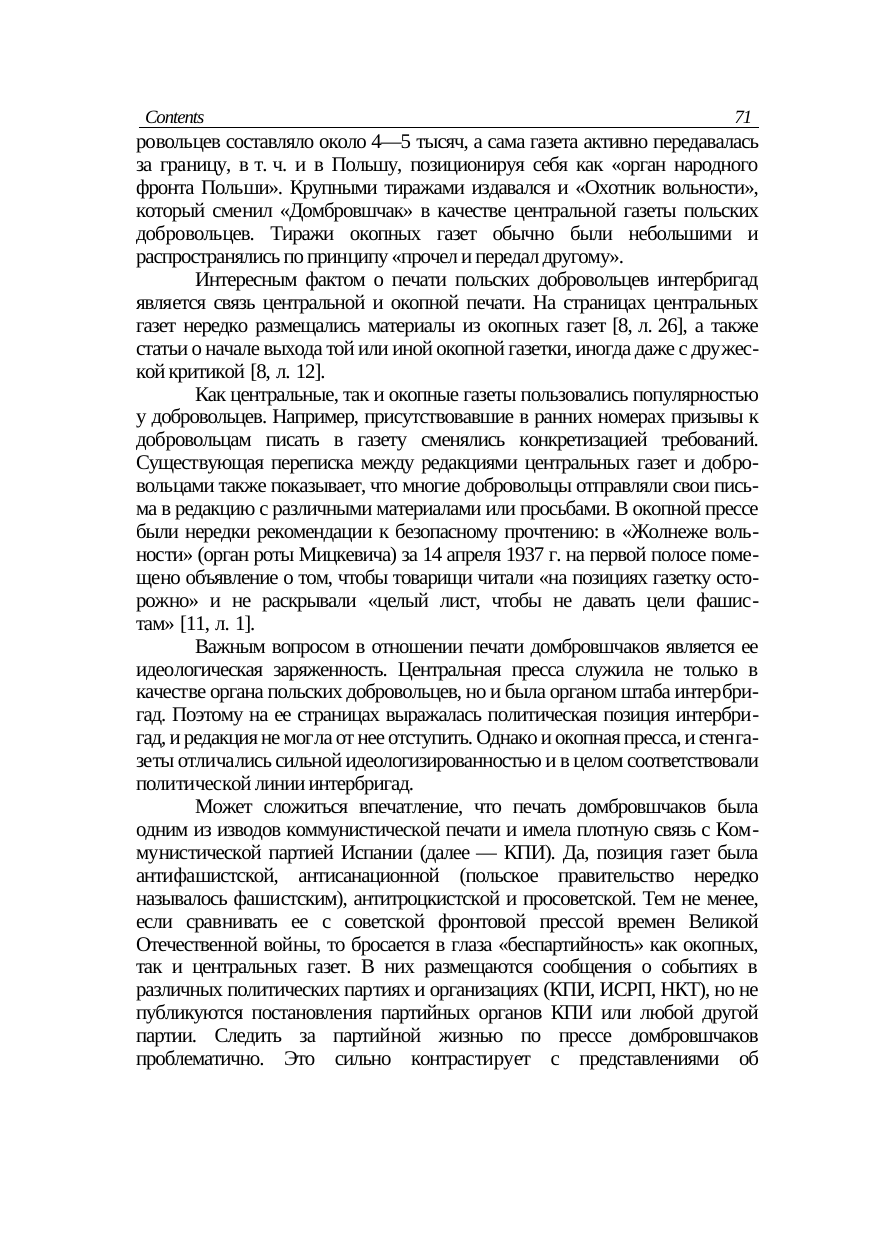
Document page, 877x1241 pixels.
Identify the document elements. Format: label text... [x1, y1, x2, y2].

text Важным вопросом в отношении печати домбровшчаков является ее идеологическая заряженность. Центральная пресса служила не только в качестве органа польских добровольцев, но и была органом штаба интербригад. Поэтому на ее страницах выражалась политическая позиция интербригад, и редакция не могла от нее отступить. Однако и окопная пресса, и стенгазеты отличались сильной идеологизированностью и в целом соответствовали политической линии интербригад. [136, 635, 759, 795]
text Как центральные, так и окопные газеты пользовались популярностью у добровольцев. Например, присутствовавшие в ранних номерах призывы к добровольцам писать в газету сменялись конкретизацией требований. Существующая переписка между редакциями центральных газет и добровольцами также показывает, что многие добровольцы отправляли свои письма в редакцию с различными материалами или просьбами. В окопной прессе были нередки рекомендации к безопасному прочтению: в «Жолнеже вольности» (орган роты Мицкевича) за 14 апреля 1937 г. на первой полосе помещено объявление о том, чтобы товарищи читали «на позициях газетку осторожно» и не раскрывали «целый лист, чтобы не давать цели фашистам» [11, л. 1]. [136, 383, 759, 635]
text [136, 795, 759, 1070]
text Интересным фактом о печати польских добровольцев интербригад является связь центральной и окопной печати. На страницах центральных газет нередко размещались материалы из окопных газет [8, л. 26], а также статьи о начале выхода той или иной окопной газетки, иногда даже с дружеской критикой [8, л. 12]. [136, 268, 759, 383]
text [136, 131, 759, 268]
